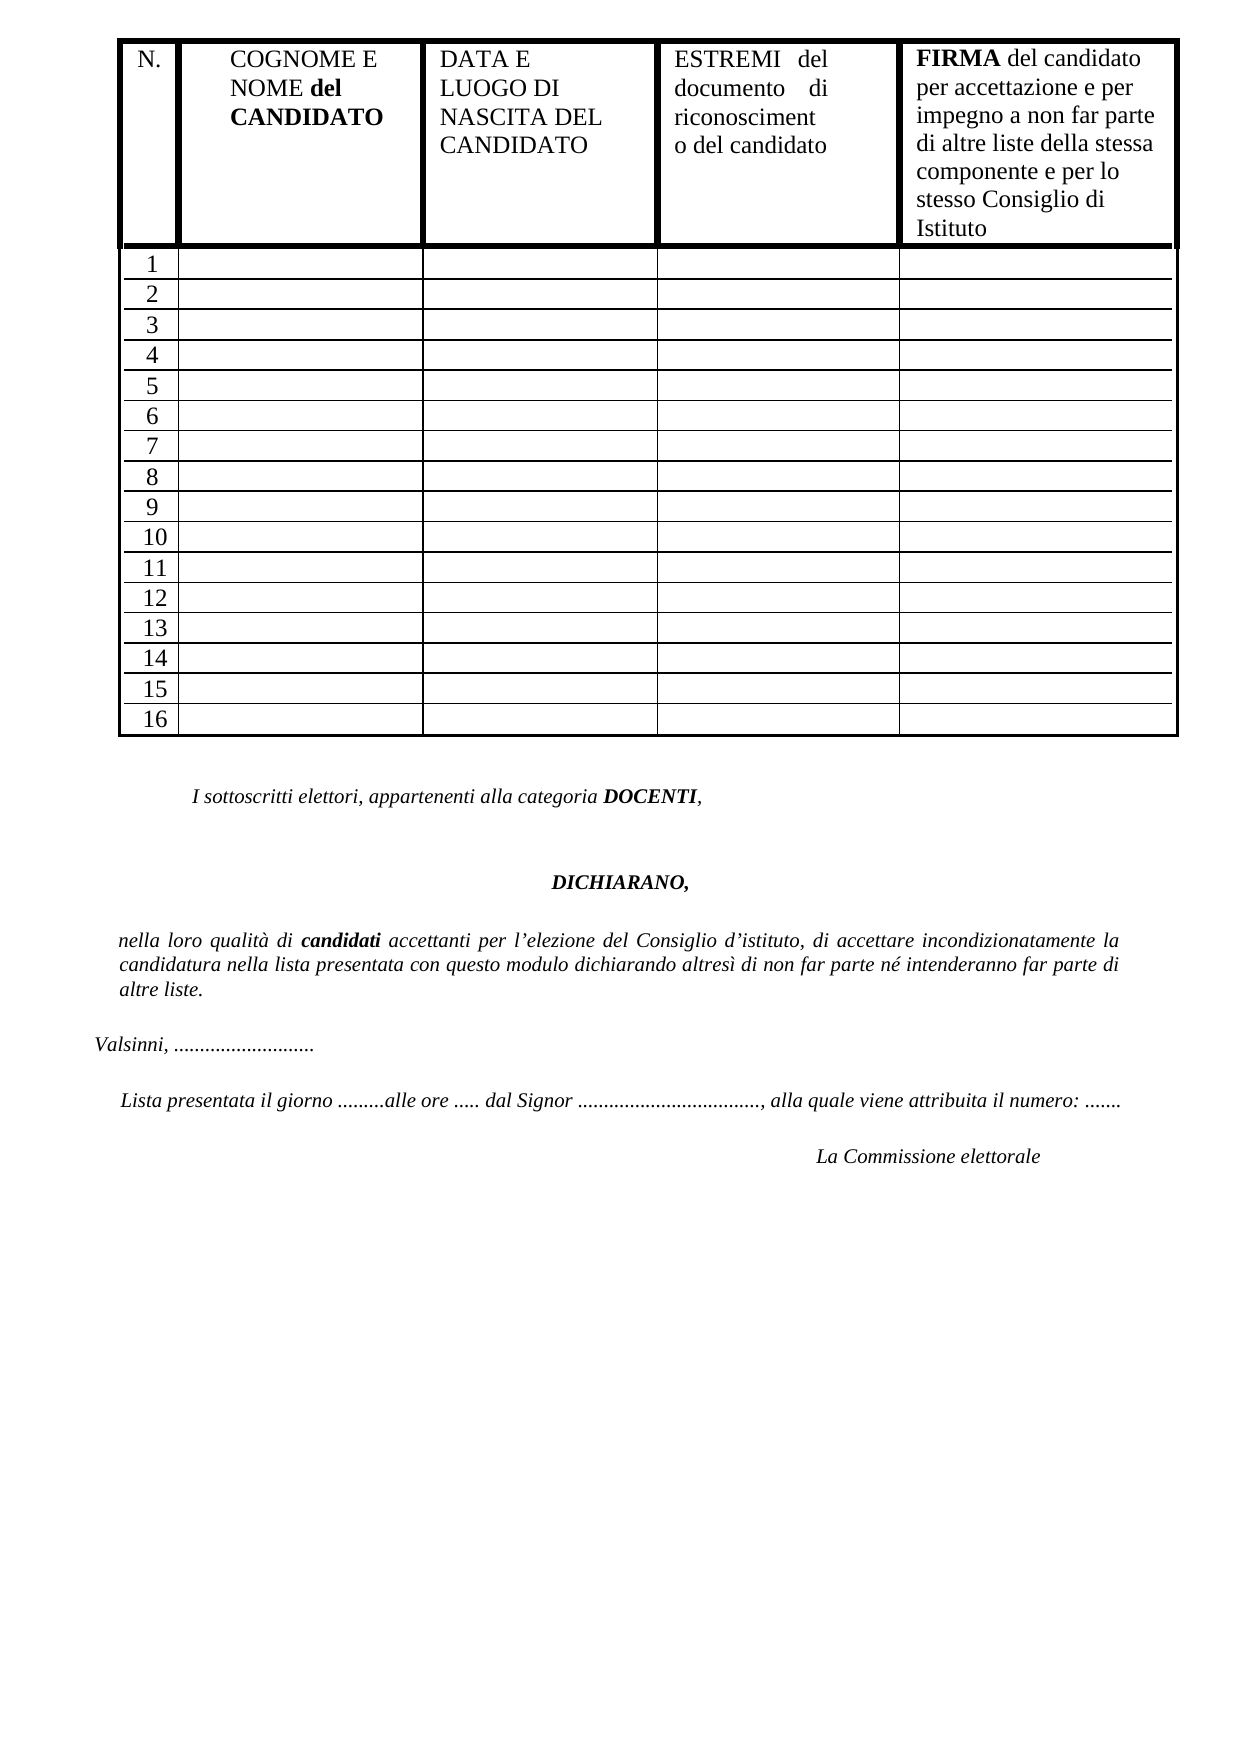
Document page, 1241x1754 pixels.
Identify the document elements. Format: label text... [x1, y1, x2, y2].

table_cell [179, 553, 422, 581]
table_cell [658, 522, 899, 551]
table_header DATA E LUOGO DI NASCITA DEL CANDIDATO [426, 44, 654, 243]
table_cell 9 [121, 490, 178, 521]
table_cell [658, 280, 899, 308]
table_cell [658, 492, 899, 521]
table_cell 13 [121, 612, 178, 642]
table_cell [900, 430, 1176, 460]
text Lista presentata il giorno .........alle ore ..... dal Signor ..................................., alla quale viene attribuita il numero: ....... [96, 1087, 1122, 1112]
table_cell [900, 369, 1176, 399]
table_cell [658, 249, 899, 278]
table_cell [179, 249, 422, 278]
table_cell [900, 672, 1176, 703]
table_cell [424, 401, 657, 430]
table_cell [900, 521, 1176, 551]
table_cell 14 [121, 642, 178, 672]
table_cell [179, 371, 422, 399]
table_cell [424, 522, 657, 551]
table_cell [658, 644, 899, 672]
table_cell [658, 310, 899, 339]
table_cell 2 [121, 278, 178, 308]
table_header N. [123, 44, 175, 243]
table_cell 6 [121, 400, 178, 430]
table_cell [658, 704, 899, 734]
table_cell [179, 431, 422, 460]
table_cell [424, 431, 657, 460]
table_cell [424, 249, 657, 278]
table_cell [658, 553, 899, 581]
table_cell 8 [121, 460, 178, 490]
table_cell [179, 462, 422, 490]
table_cell [179, 583, 422, 612]
table_cell [179, 280, 422, 308]
table_cell [658, 674, 899, 703]
text I sottoscritti elettori, appartenenti alla categoria DOCENTI, [192, 784, 1122, 808]
table_cell [424, 492, 657, 521]
table_cell [900, 400, 1176, 430]
table_cell [900, 703, 1176, 734]
table_cell [900, 612, 1176, 642]
text nella loro qualità di candidati accettanti per l’elezione del Consiglio d’istituto, di accettare incondizionatamente la candidatura nella lista presentata con questo modulo dichiarando altresì di non far parte né intenderanno far parte di altre liste. [118, 927, 1122, 1001]
table_cell [424, 553, 657, 581]
table_cell [658, 431, 899, 460]
table_cell 16 [121, 703, 178, 734]
table_cell [658, 341, 899, 369]
table_cell 3 [121, 308, 178, 339]
table_cell [900, 551, 1176, 581]
table_cell [179, 674, 422, 703]
table_cell 15 [121, 672, 178, 703]
text Valsinni, ........................... [94, 1032, 1122, 1056]
table_cell 4 [121, 339, 178, 369]
table_cell [900, 243, 1176, 278]
table_cell [900, 642, 1176, 672]
table_cell [179, 492, 422, 521]
table_cell [179, 704, 422, 734]
table_cell [179, 341, 422, 369]
table_cell [900, 460, 1176, 490]
table_cell [424, 583, 657, 612]
table_cell [900, 308, 1176, 339]
table_cell [424, 674, 657, 703]
table_cell [658, 401, 899, 430]
text DICHIARANO, [119, 869, 1122, 894]
table_cell [179, 522, 422, 551]
table_header ESTREMI del documento di riconoscimento del candidato [661, 44, 896, 243]
table_header FIRMA del candidato per accettazione e per impegno a non far parte di altre liste della stessa componente e per lo stesso Consiglio di Istituto [903, 44, 1174, 243]
table_cell [179, 644, 422, 672]
table_cell [424, 280, 657, 308]
table_cell [179, 310, 422, 339]
table_cell [424, 613, 657, 642]
table_cell [900, 278, 1176, 308]
table_cell [179, 401, 422, 430]
table_header COGNOME E NOME del CANDIDATO [182, 44, 420, 243]
table_cell 10 [121, 521, 178, 551]
table_cell [424, 704, 657, 734]
table_cell [900, 339, 1176, 369]
table_cell [900, 490, 1176, 521]
table_cell 12 [121, 581, 178, 612]
table_cell [424, 644, 657, 672]
table_cell [424, 341, 657, 369]
table_cell 7 [121, 430, 178, 460]
table_cell [424, 310, 657, 339]
table_cell 11 [121, 551, 178, 581]
table_cell 5 [121, 369, 178, 399]
table_cell [658, 462, 899, 490]
table_cell [179, 613, 422, 642]
table_cell [900, 581, 1176, 612]
table_cell [658, 583, 899, 612]
text La Commissione elettorale [96, 1144, 1040, 1168]
table_cell 1 [121, 243, 178, 278]
table_cell [658, 613, 899, 642]
table_cell [658, 371, 899, 399]
table_cell [424, 462, 657, 490]
table_cell [424, 371, 657, 399]
